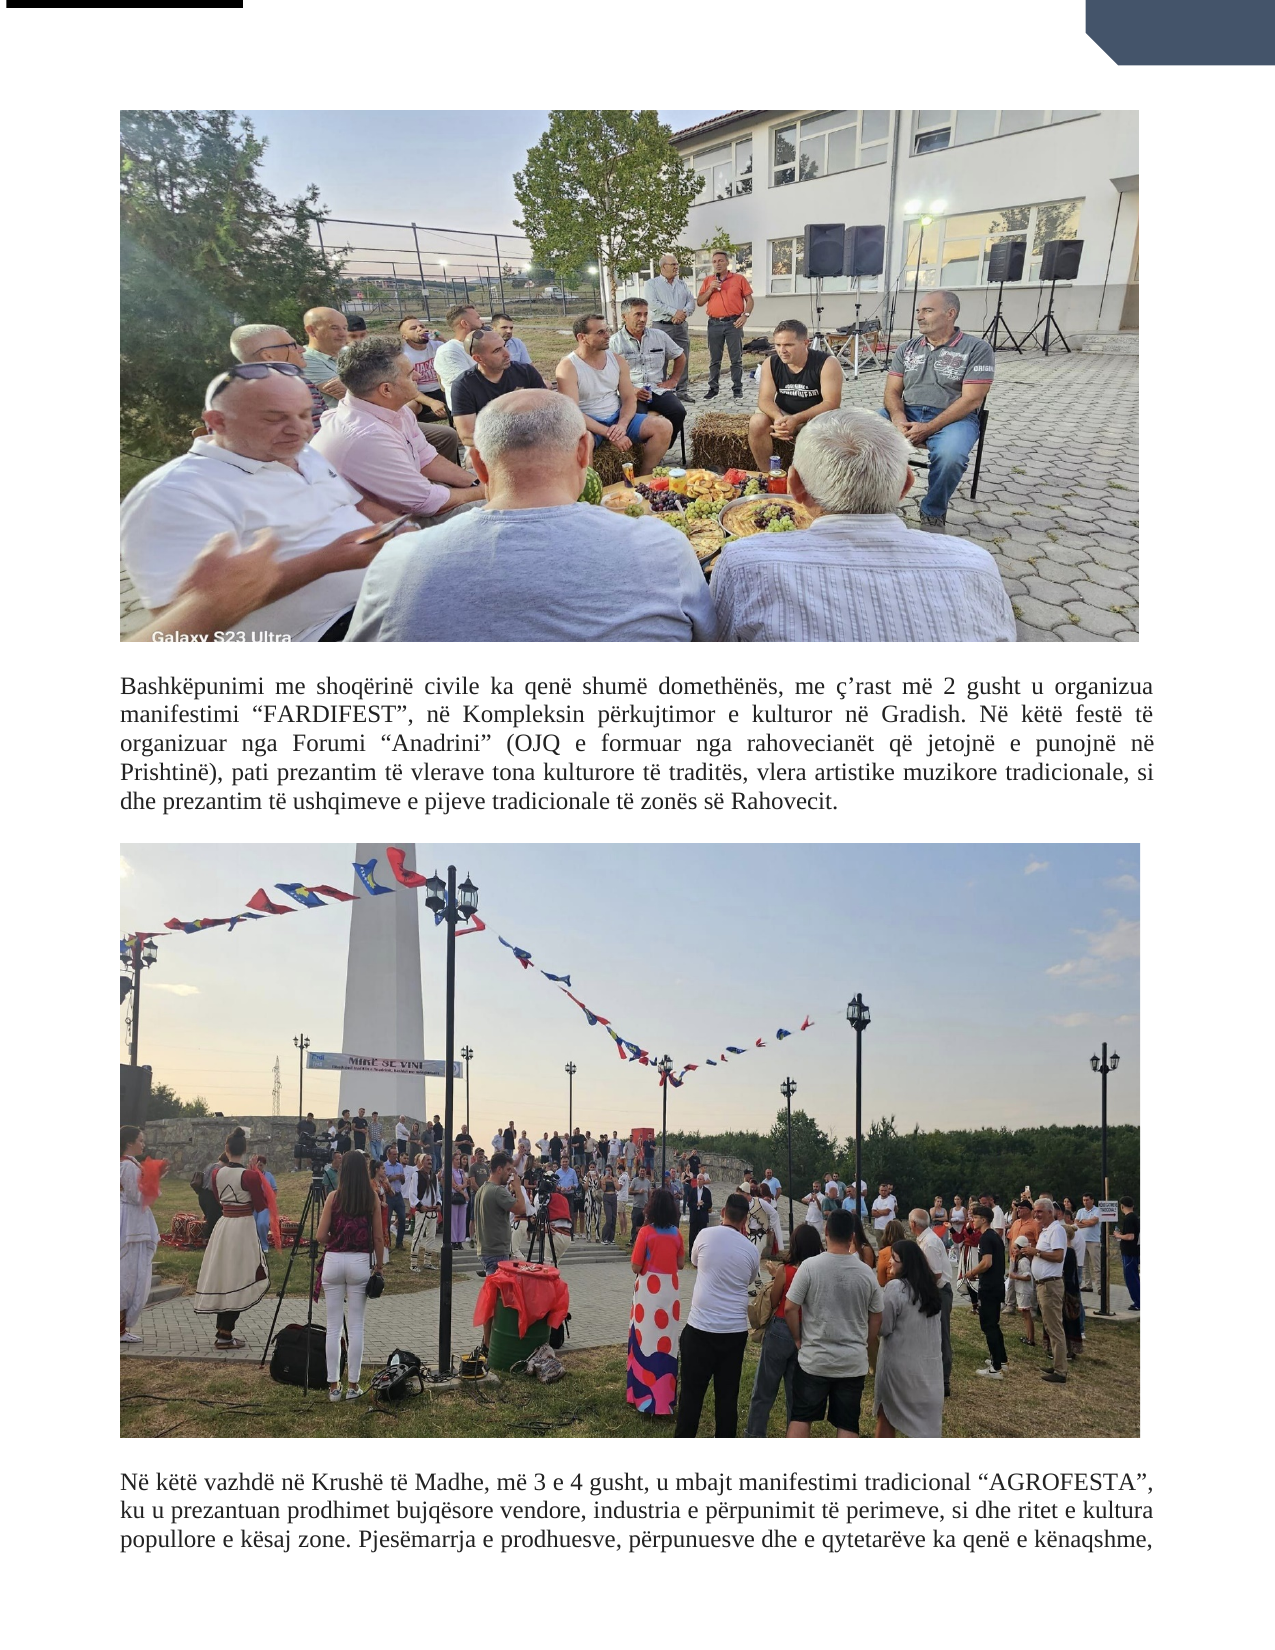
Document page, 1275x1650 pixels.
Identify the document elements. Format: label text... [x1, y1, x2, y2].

text Bashkëpunimi me shoqërinë civile ka qenë shumë domethënës, me ç’rast më 2 gusht u organizua manifestimi “FARDIFEST”, në Kompleksin përkujtimor e kulturor në Gradish. Në këtë festë të organizuar nga Forumi “Anadrini” (OJQ e formuar nga rahovecianët që jetojnë e punojnë në Prishtinë), pati prezantim të vlerave tona kulturore të traditës, vlera artistike muzikore tradicionale, si dhe prezantim të ushqimeve e pijeve tradicionale të zonës së Rahovecit. [120, 671, 1155, 814]
picture [120, 110, 1139, 642]
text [120, 1467, 1155, 1553]
picture [120, 843, 1141, 1438]
